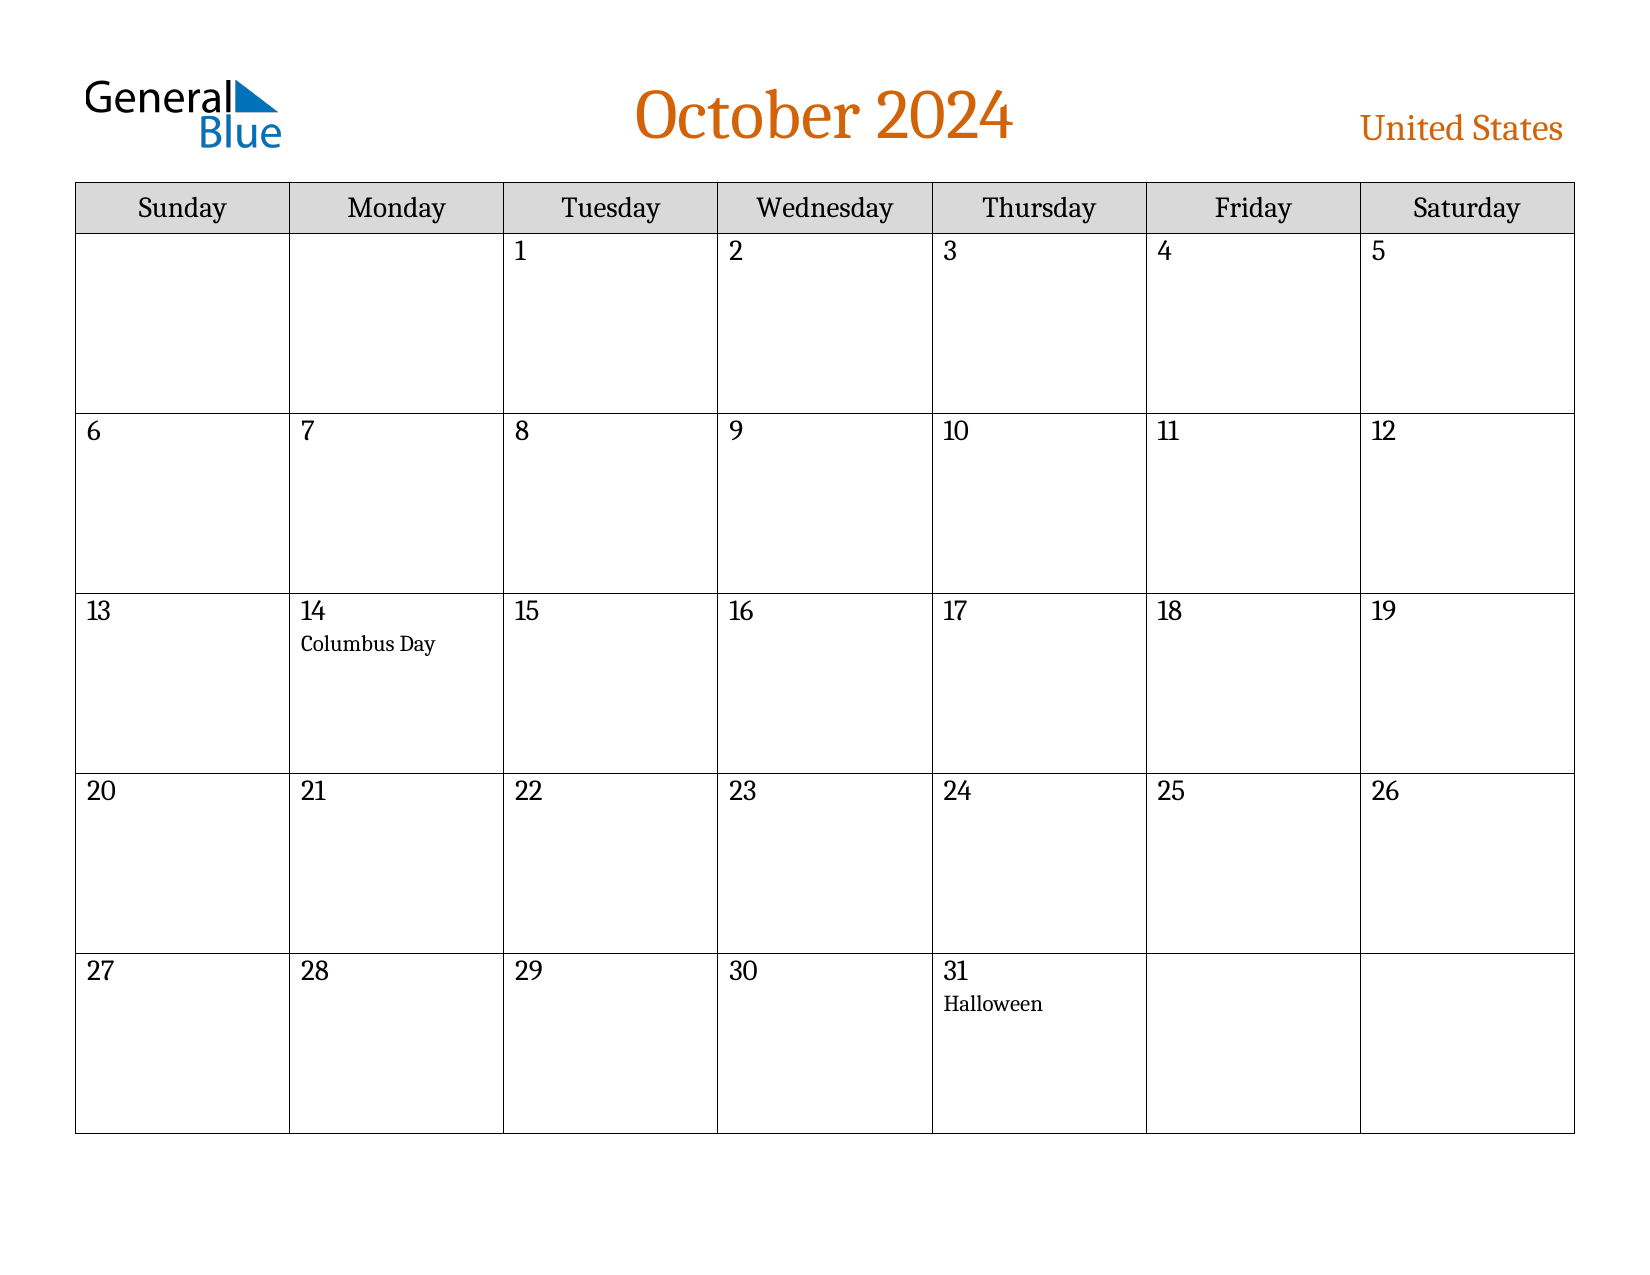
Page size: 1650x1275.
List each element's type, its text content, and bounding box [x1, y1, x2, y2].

picture [86, 80, 281, 148]
table_cell 13 [76, 594, 289, 630]
table_cell [1361, 450, 1574, 593]
table_cell [76, 234, 289, 270]
table_cell 28 [290, 954, 503, 990]
table_cell [290, 810, 503, 953]
table_cell [504, 630, 717, 773]
table_cell [718, 270, 932, 413]
table_cell 23 [718, 774, 932, 810]
table_cell 12 [1361, 414, 1574, 450]
table_cell Halloween [933, 990, 1146, 1133]
table_cell 16 [718, 594, 932, 630]
table_cell [1361, 270, 1574, 413]
table_cell [1147, 954, 1360, 990]
table_cell 30 [718, 954, 932, 990]
table_cell 1 [504, 234, 717, 270]
table_cell Monday [290, 183, 503, 233]
table_cell 8 [504, 414, 717, 450]
table_cell [290, 234, 503, 270]
table_cell [1147, 450, 1360, 593]
table_cell Saturday [1361, 183, 1574, 233]
table_cell 3 [933, 234, 1146, 270]
table_cell 10 [933, 414, 1146, 450]
table_cell [290, 450, 503, 593]
table_cell Sunday [76, 183, 289, 233]
table_cell 19 [1361, 594, 1574, 630]
table_cell 21 [290, 774, 503, 810]
table_cell [1147, 630, 1360, 773]
table_cell Wednesday [718, 183, 932, 233]
table_cell [76, 450, 289, 593]
table_cell [1147, 810, 1360, 953]
table_cell 26 [1361, 774, 1574, 810]
table_cell [718, 630, 932, 773]
table_cell [933, 270, 1146, 413]
table_cell [504, 270, 717, 413]
table_cell [1361, 810, 1574, 953]
table_cell [504, 810, 717, 953]
table_cell 11 [1147, 414, 1360, 450]
table_cell 24 [933, 774, 1146, 810]
table_cell 22 [504, 774, 717, 810]
table_cell 2 [718, 234, 932, 270]
table_header October 2024 [504, 75, 1146, 182]
table_cell Thursday [933, 183, 1146, 233]
table_cell Columbus Day [290, 630, 503, 773]
table_cell Tuesday [504, 183, 717, 233]
table_cell [76, 990, 289, 1133]
table_cell [1147, 270, 1360, 413]
table_cell [290, 270, 503, 413]
table_cell [290, 990, 503, 1133]
table_cell [933, 450, 1146, 593]
table_cell [1361, 630, 1574, 773]
table_cell [718, 450, 932, 593]
table_cell [76, 270, 289, 413]
table_cell 15 [504, 594, 717, 630]
table_cell [1147, 990, 1360, 1133]
table_cell 17 [933, 594, 1146, 630]
table_header [76, 75, 503, 182]
table_cell [1361, 990, 1574, 1133]
table_cell 18 [1147, 594, 1360, 630]
table_cell 20 [76, 774, 289, 810]
table_cell [933, 810, 1146, 953]
table_cell 5 [1361, 234, 1574, 270]
table_cell [76, 810, 289, 953]
table_cell [76, 630, 289, 773]
table_cell 6 [76, 414, 289, 450]
table_cell 27 [76, 954, 289, 990]
table_cell 31 [933, 954, 1146, 990]
table_cell 29 [504, 954, 717, 990]
table_cell [933, 630, 1146, 773]
table_cell [718, 990, 932, 1133]
table_cell [504, 450, 717, 593]
table_cell 4 [1147, 234, 1360, 270]
table_cell [504, 990, 717, 1133]
table_cell 14 [290, 594, 503, 630]
table_cell 25 [1147, 774, 1360, 810]
table_cell [1361, 954, 1574, 990]
table_cell [718, 810, 932, 953]
table_header United States [1146, 75, 1574, 182]
table_cell 7 [290, 414, 503, 450]
table_cell Friday [1147, 183, 1360, 233]
table_cell 9 [718, 414, 932, 450]
